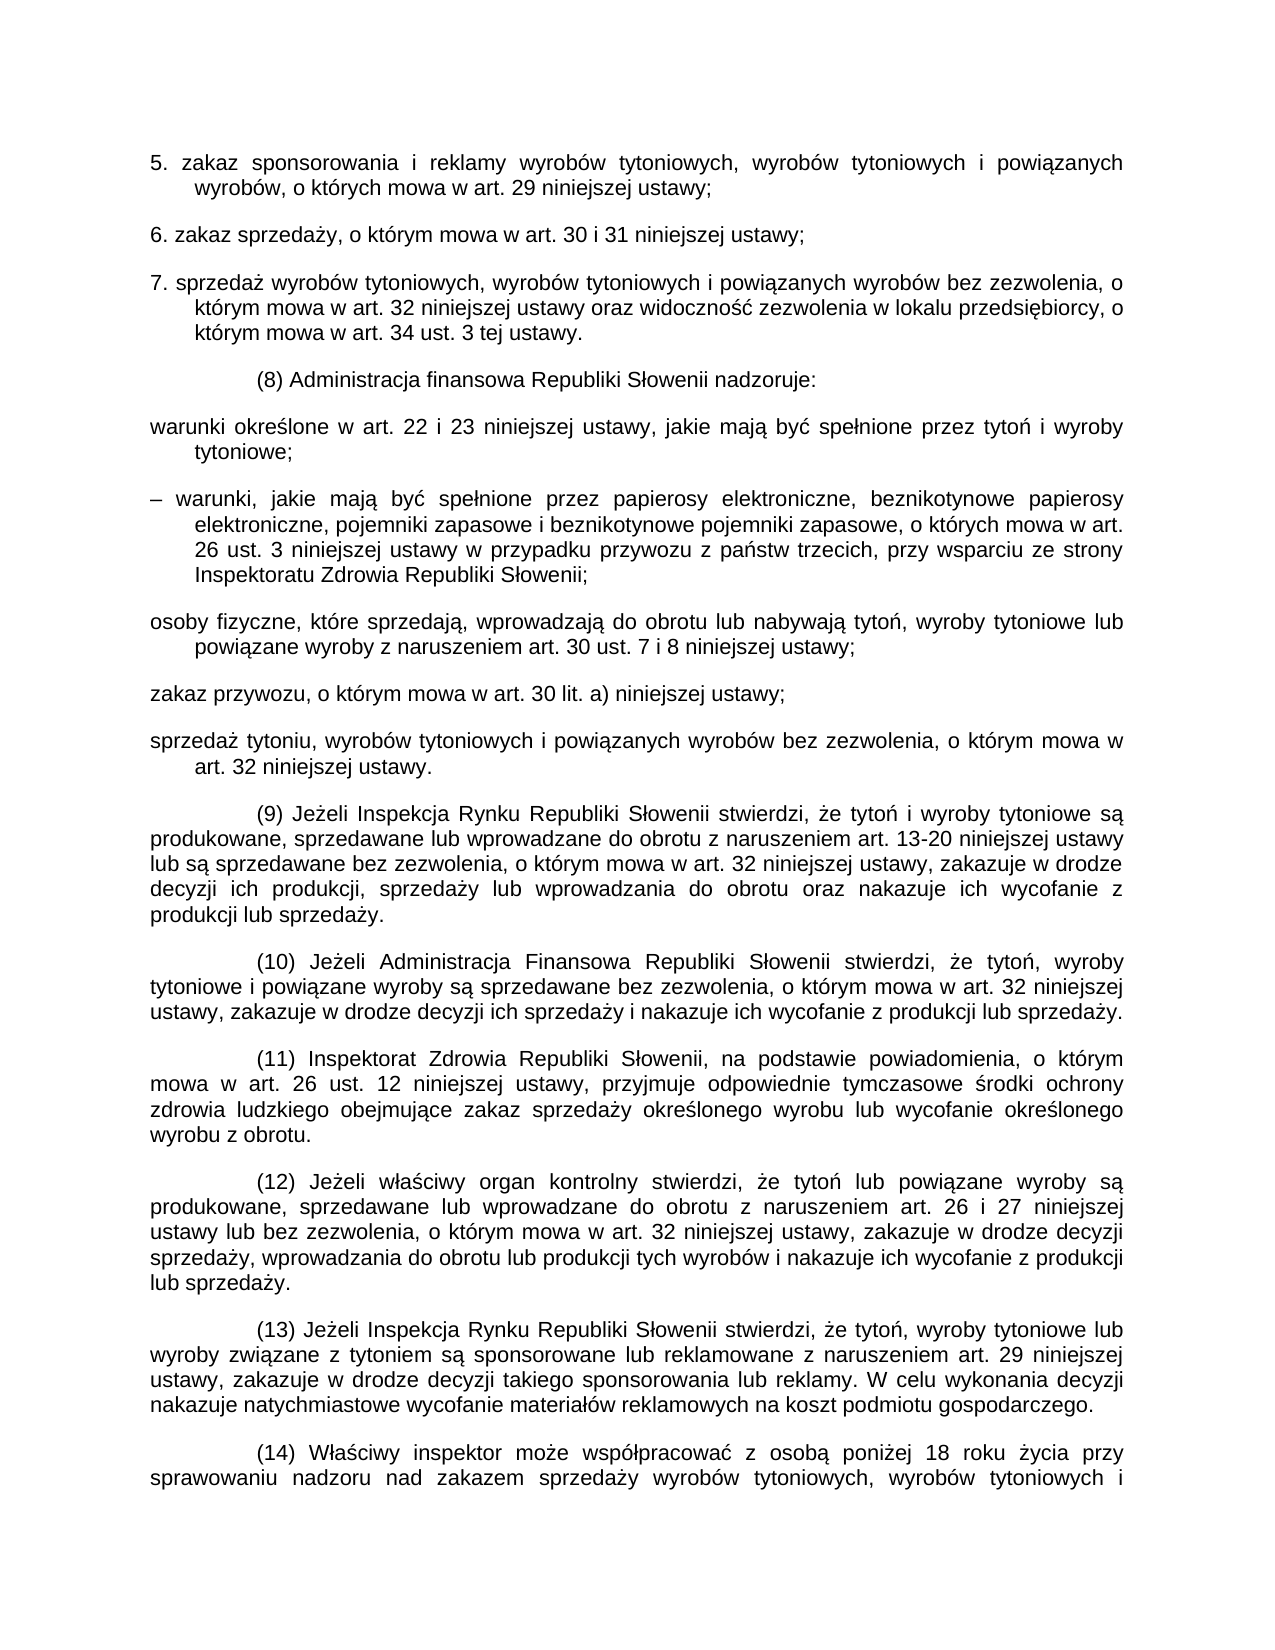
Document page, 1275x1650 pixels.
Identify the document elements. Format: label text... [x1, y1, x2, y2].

text (12) Jeżeli właściwy organ kontrolny stwierdzi, że tytoń lub powiązane wyroby są produkowane, sprzedawane lub wprowadzane do obrotu z naruszeniem art. 26 i 27 niniejszej ustawy lub bez zezwolenia, o którym mowa w art. 32 niniejszej ustawy, zakazuje w drodze decyzji sprzedaży, wprowadzania do obrotu lub produkcji tych wyrobów i nakazuje ich wycofanie z produkcji lub sprzedaży. [150, 1144, 1125, 1292]
text 6. zakaz sprzedaży, o którym mowa w art. 30 i 31 niniejszej ustawy; [150, 222, 1125, 247]
text zakaz przywozu, o którym mowa w art. 30 lit. a) niniejszej ustawy; [150, 681, 1125, 706]
text osoby fizyczne, które sprzedają, wprowadzają do obrotu lub nabywają tytoń, wyroby tytoniowe lub powiązane wyroby z naruszeniem art. 30 ust. 7 i 8 niniejszej ustawy; [150, 609, 1125, 659]
text 7. sprzedaż wyrobów tytoniowych, wyrobów tytoniowych i powiązanych wyrobów bez zezwolenia, o którym mowa w art. 32 niniejszej ustawy oraz widoczność zezwolenia w lokalu przedsiębiorcy, o którym mowa w art. 34 ust. 3 tej ustawy. [150, 269, 1125, 342]
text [150, 1414, 1125, 1490]
text warunki określone w art. 22 i 23 niniejszej ustawy, jakie mają być spełnione przez tytoń i wyroby tytoniowe; [150, 414, 1125, 464]
text (11) Inspektorat Zdrowia Republiki Słowenii, na podstawie powiadomienia, o którym mowa w art. 26 ust. 12 niniejszej ustawy, przyjmuje odpowiednie tymczasowe środki ochrony zdrowia ludzkiego obejmujące zakaz sprzedaży określonego wyrobu lub wycofanie określonego wyrobu z obrotu. [150, 1021, 1125, 1144]
text 5. zakaz sponsorowania i reklamy wyrobów tytoniowych, wyrobów tytoniowych i powiązanych wyrobów, o których mowa w art. 29 niniejszej ustawy; [150, 150, 1125, 200]
text (10) Jeżeli Administracja Finansowa Republiki Słowenii stwierdzi, że tytoń, wyroby tytoniowe i powiązane wyroby są sprzedawane bez zezwolenia, o którym mowa w art. 32 niniejszej ustawy, zakazuje w drodze decyzji ich sprzedaży i nakazuje ich wycofanie z produkcji lub sprzedaży. [150, 923, 1125, 1021]
text (9) Jeżeli Inspekcja Rynku Republiki Słowenii stwierdzi, że tytoń i wyroby tytoniowe są produkowane, sprzedawane lub wprowadzane do obrotu z naruszeniem art. 13-20 niniejszej ustawy lub są sprzedawane bez zezwolenia, o którym mowa w art. 32 niniejszej ustawy, zakazuje w drodze decyzji ich produkcji, sprzedaży lub wprowadzania do obrotu oraz nakazuje ich wycofanie z produkcji lub sprzedaży. [150, 776, 1125, 923]
text (8) Administracja finansowa Republiki Słowenii nadzoruje: [150, 342, 1125, 392]
text sprzedaż tytoniu, wyrobów tytoniowych i powiązanych wyrobów bez zezwolenia, o którym mowa w art. 32 niniejszej ustawy. [150, 728, 1125, 776]
text (13) Jeżeli Inspekcja Rynku Republiki Słowenii stwierdzi, że tytoń, wyroby tytoniowe lub wyroby związane z tytoniem są sponsorowane lub reklamowane z naruszeniem art. 29 niniejszej ustawy, zakazuje w drodze decyzji takiego sponsorowania lub reklamy. W celu wykonania decyzji nakazuje natychmiastowe wycofanie materiałów reklamowych na koszt podmiotu gospodarczego. [150, 1292, 1125, 1414]
text – warunki, jakie mają być spełnione przez papierosy elektroniczne, beznikotynowe papierosy elektroniczne, pojemniki zapasowe i ‎beznikotynowe pojemniki zapasowe, o których mowa w art. 26 ust. 3 niniejszej ustawy w przypadku przywozu z państw trzecich, przy wsparciu ze strony Inspektoratu Zdrowia Republiki Słowenii; [150, 486, 1125, 587]
